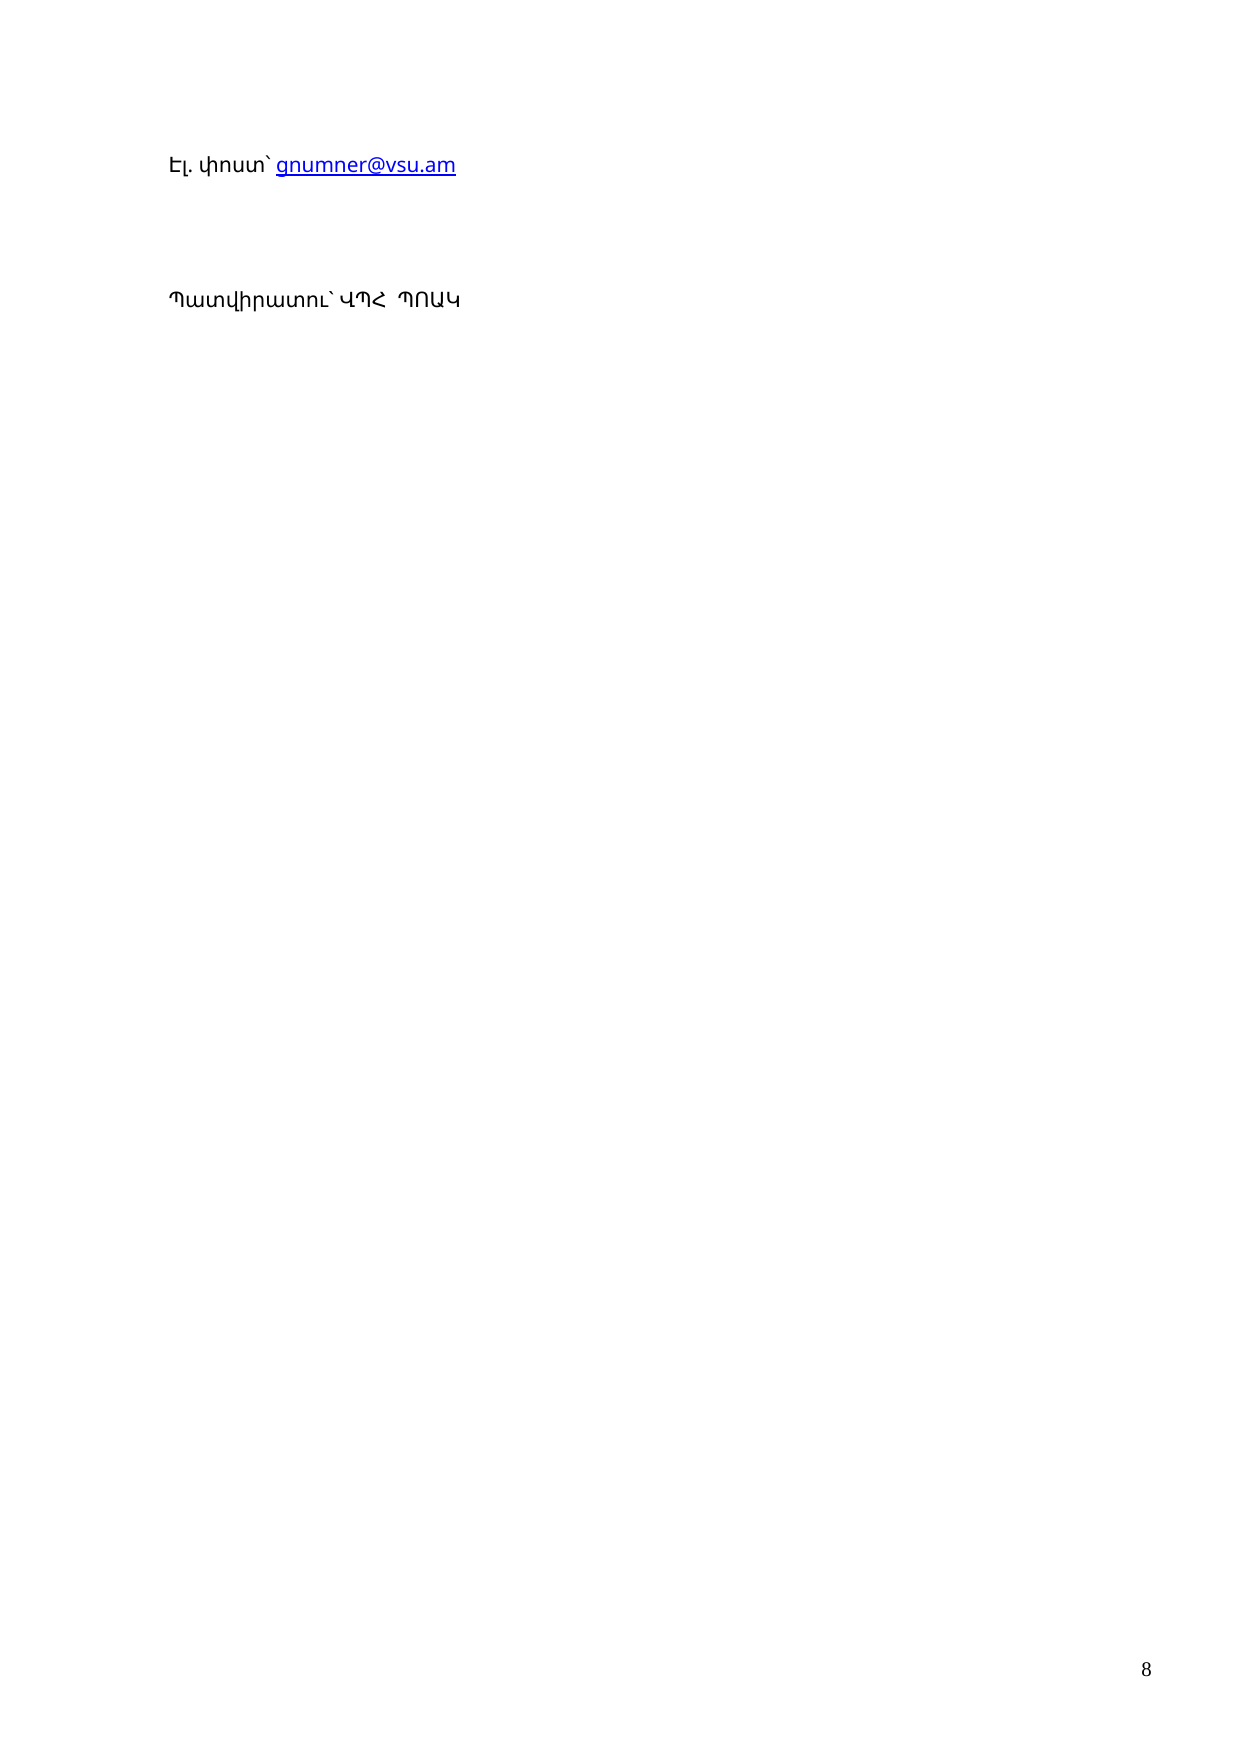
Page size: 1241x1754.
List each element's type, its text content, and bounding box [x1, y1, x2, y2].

text Պատվիրատու` ՎՊՀ ՊՈԱԿ [94, 286, 1152, 314]
text Էլ. փոստ՝ gnumner@vsu.am [94, 150, 1152, 179]
